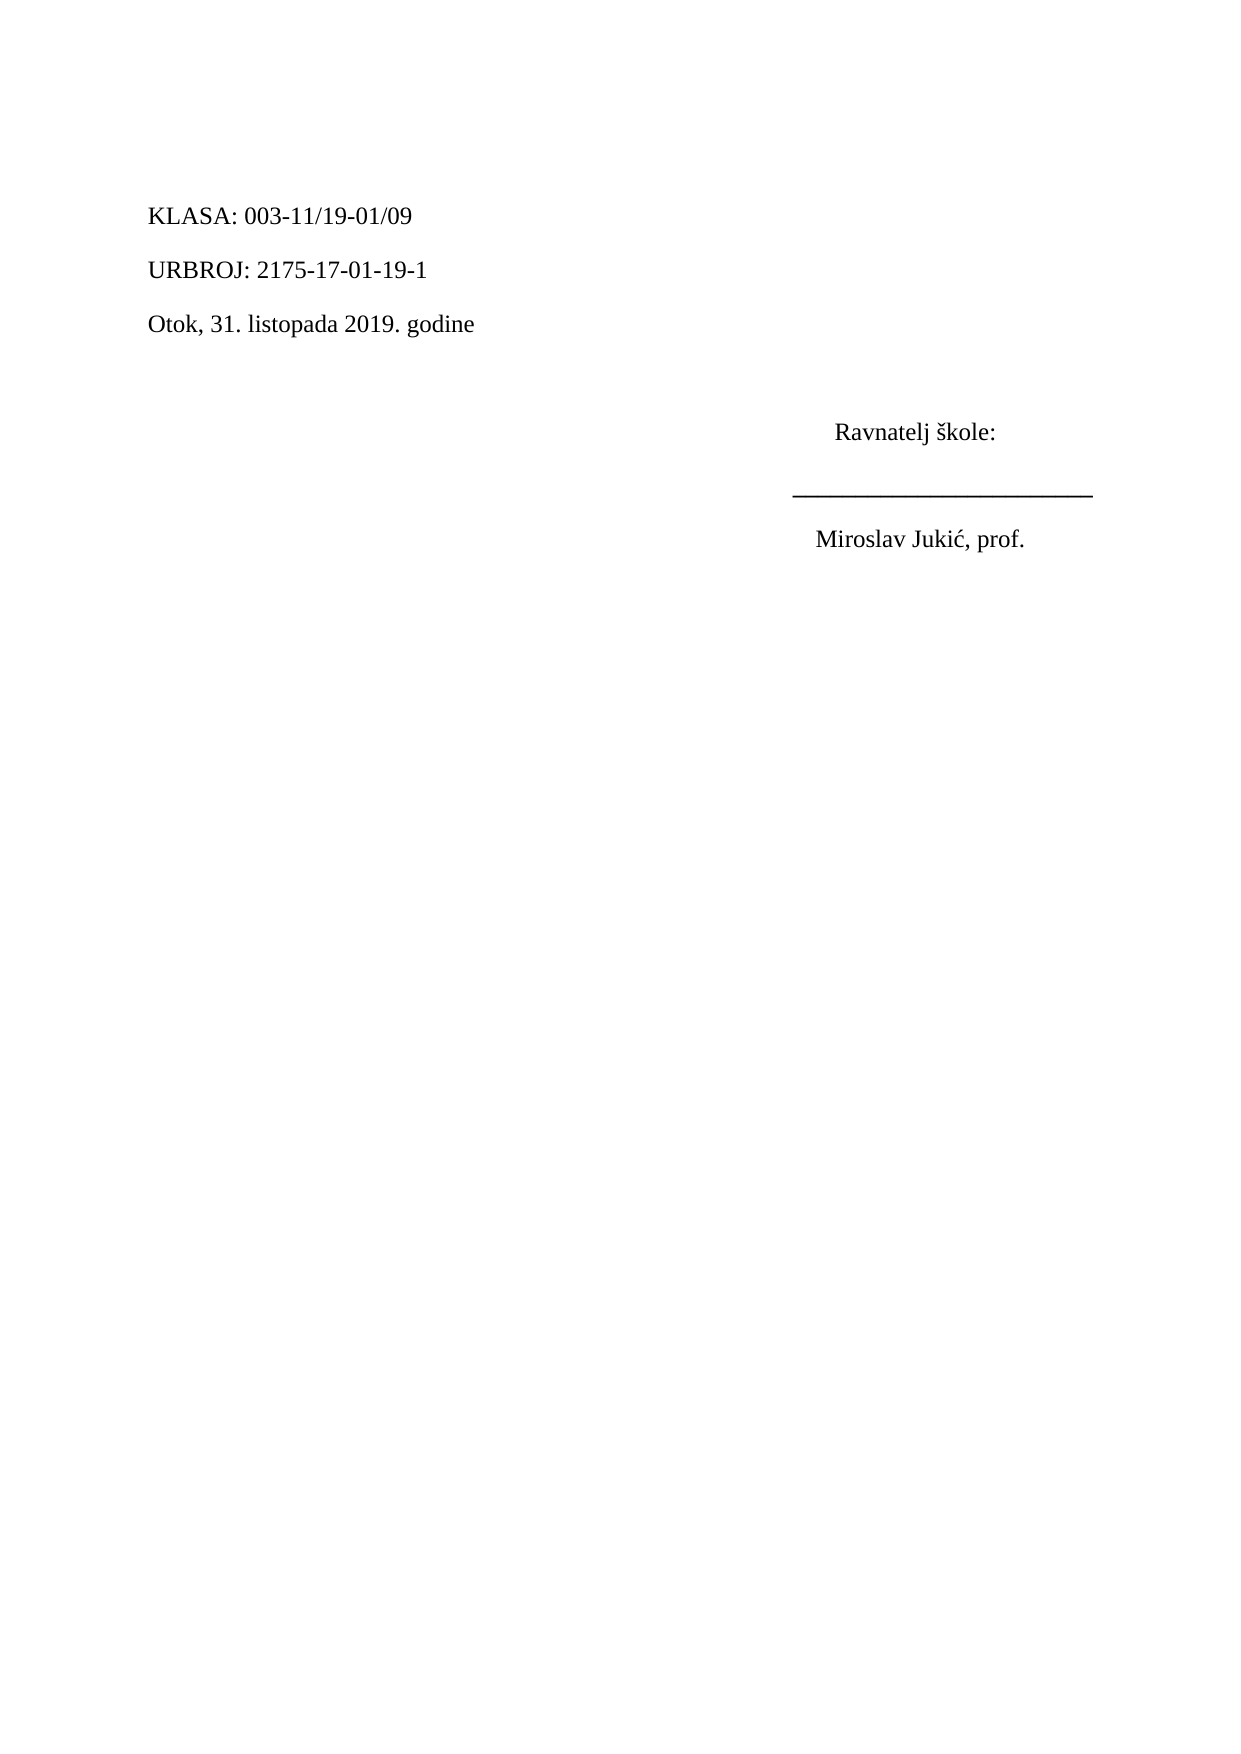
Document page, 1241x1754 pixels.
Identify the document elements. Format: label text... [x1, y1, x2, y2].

text URBROJ: 2175-17-01-19-1 [148, 255, 1093, 284]
text Ravnatelj škole: [664, 417, 1093, 446]
text Otok, 31. listopada 2019. godine [148, 309, 1093, 338]
text ________________________ [148, 471, 1093, 499]
text Miroslav Jukić, prof. [673, 524, 1093, 553]
text KLASA: 003-11/19-01/09 [148, 201, 1093, 230]
